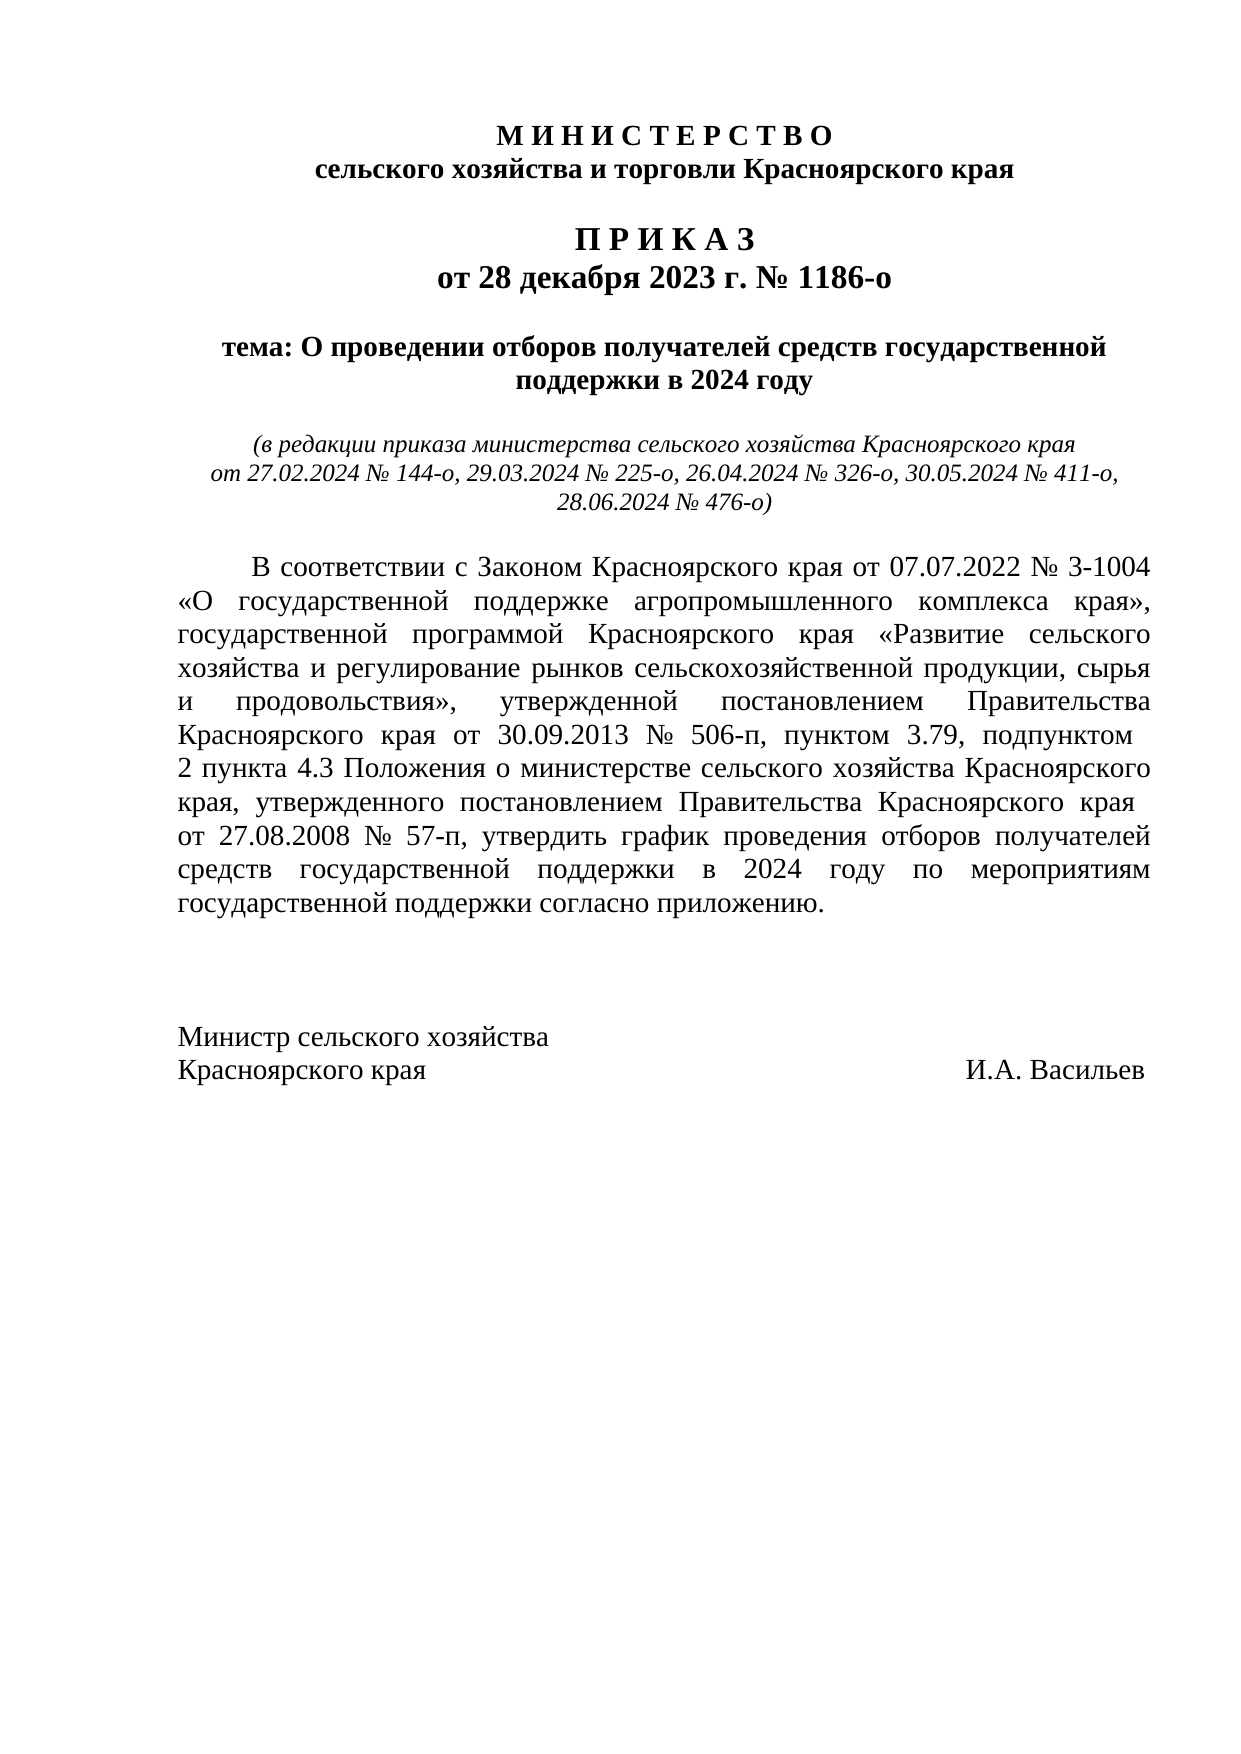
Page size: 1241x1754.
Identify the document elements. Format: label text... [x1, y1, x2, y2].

text Красноярского края И.А. Васильев [177, 1052, 1152, 1086]
text от 27.02.2024 № 144-о, 29.03.2024 № 225-о, 26.04.2024 № 326-о, 30.05.2024 № 411-о, 28.06.2024 № 476-о) [177, 458, 1152, 516]
text Министр сельского хозяйства [177, 1019, 1152, 1052]
text тема: О проведении отборов получателей средств государственной поддержки в 2024 году [177, 329, 1152, 396]
text (в редакции приказа министерства сельского хозяйства Красноярского края [177, 429, 1152, 458]
text В соответствии с Законом Красноярского края от 07.07.2022 № 3-1004 «О государственной поддержке агропромышленного комплекса края», государственной программой Красноярского края «Развитие сельского хозяйства и регулирование рынков сельскохозяйственной продукции, сырья и продовольствия», утвержденной постановлением Правительства Красноярского края от 30.09.2013 № 506-п, пунктом 3.79, подпунктом 2 пункта 4.3 Положения о министерстве сельского хозяйства Красноярского края, утвержденного постановлением Правительства Красноярского края от 27.08.2008 № 57-п, утвердить график проведения отборов получателей средств государственной поддержки в 2024 году по мероприятиям государственной поддержки согласно приложению. [177, 549, 1152, 918]
text П Р И К А З [177, 219, 1152, 257]
text М И Н И С Т Е Р С Т В О [177, 118, 1152, 152]
text сельского хозяйства и торговли Красноярского края [177, 152, 1152, 185]
text от 28 декабря 2023 г. № 1186-о [177, 257, 1152, 295]
